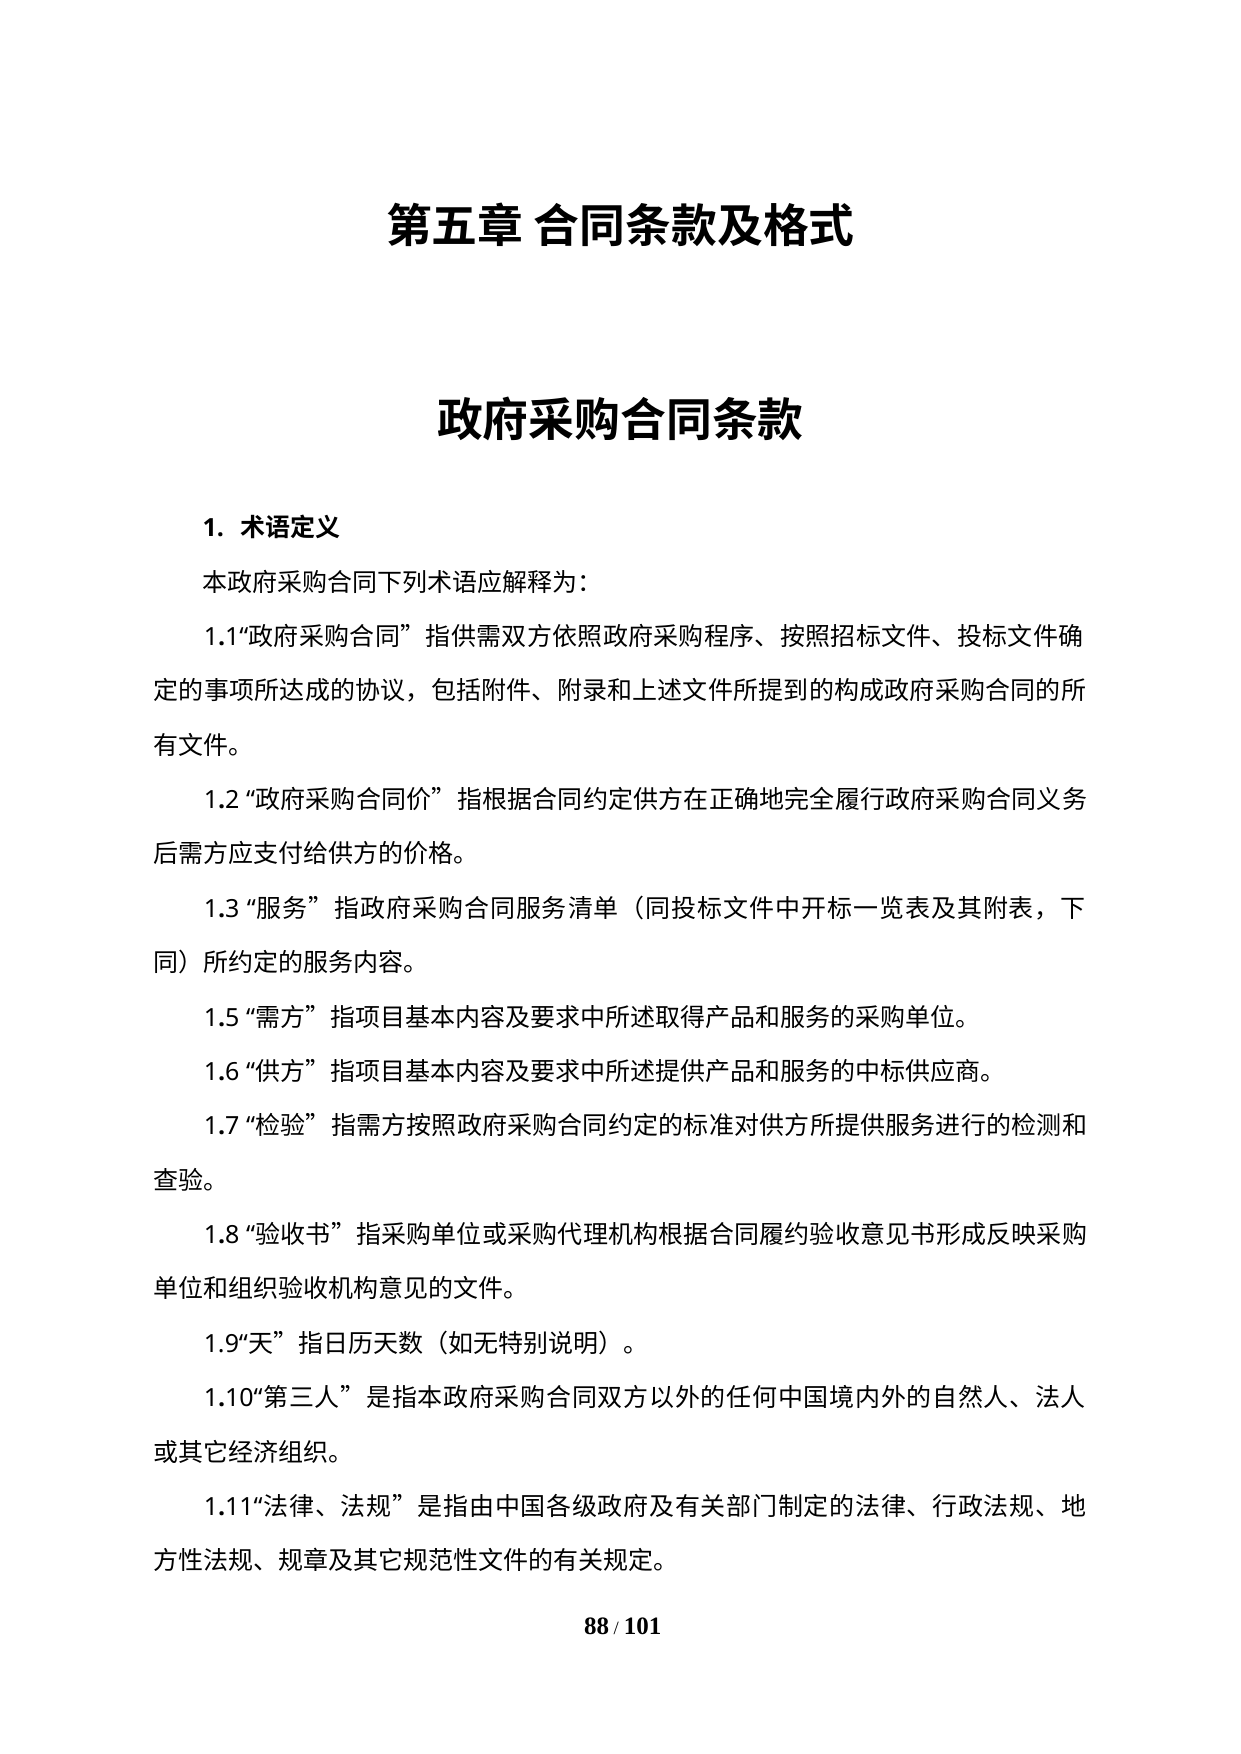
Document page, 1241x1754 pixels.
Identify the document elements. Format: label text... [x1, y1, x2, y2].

text 本政府采购合同下列术语应解释为： [153, 562, 1087, 598]
text 1.7 “检验”指需方按照政府采购合同约定的标准对供方所提供服务进行的检测和查验。 [153, 1106, 1087, 1196]
text 1.3 “服务”指政府采购合同服务清单（同投标文件中开标一览表及其附表，下同）所约定的服务内容。 [153, 888, 1087, 979]
subtitle 第五章 合同条款及格式 [153, 189, 1087, 255]
text 1.8 “验收书”指采购单位或采购代理机构根据合同履约验收意见书形成反映采购单位和组织验收机构意见的文件。 [153, 1214, 1087, 1305]
text 1.5 “需方”指项目基本内容及要求中所述取得产品和服务的采购单位。 [153, 997, 1087, 1033]
text 1.2 “政府采购合同价”指根据合同约定供方在正确地完全履行政府采购合同义务后需方应支付给供方的价格。 [153, 779, 1087, 870]
text 政府采购合同条款 [153, 383, 1087, 449]
text 1.1“政府采购合同”指供需双方依照政府采购程序、按照招标文件、投标文件确定的事项所达成的协议，包括附件、附录和上述文件所提到的构成政府采购合同的所有文件。 [153, 616, 1087, 761]
text 1.6 “供方”指项目基本内容及要求中所述提供产品和服务的中标供应商。 [153, 1051, 1087, 1088]
list 术语定义 [202, 508, 1087, 544]
text 1.10“第三人”是指本政府采购合同双方以外的任何中国境内外的自然人、法人或其它经济组织。 [153, 1378, 1087, 1468]
text 1.9“天”指日历天数（如无特别说明）。 [153, 1323, 1087, 1359]
text 1.11“法律、法规”是指由中国各级政府及有关部门制定的法律、行政法规、地方性法规、规章及其它规范性文件的有关规定。 [153, 1486, 1087, 1577]
